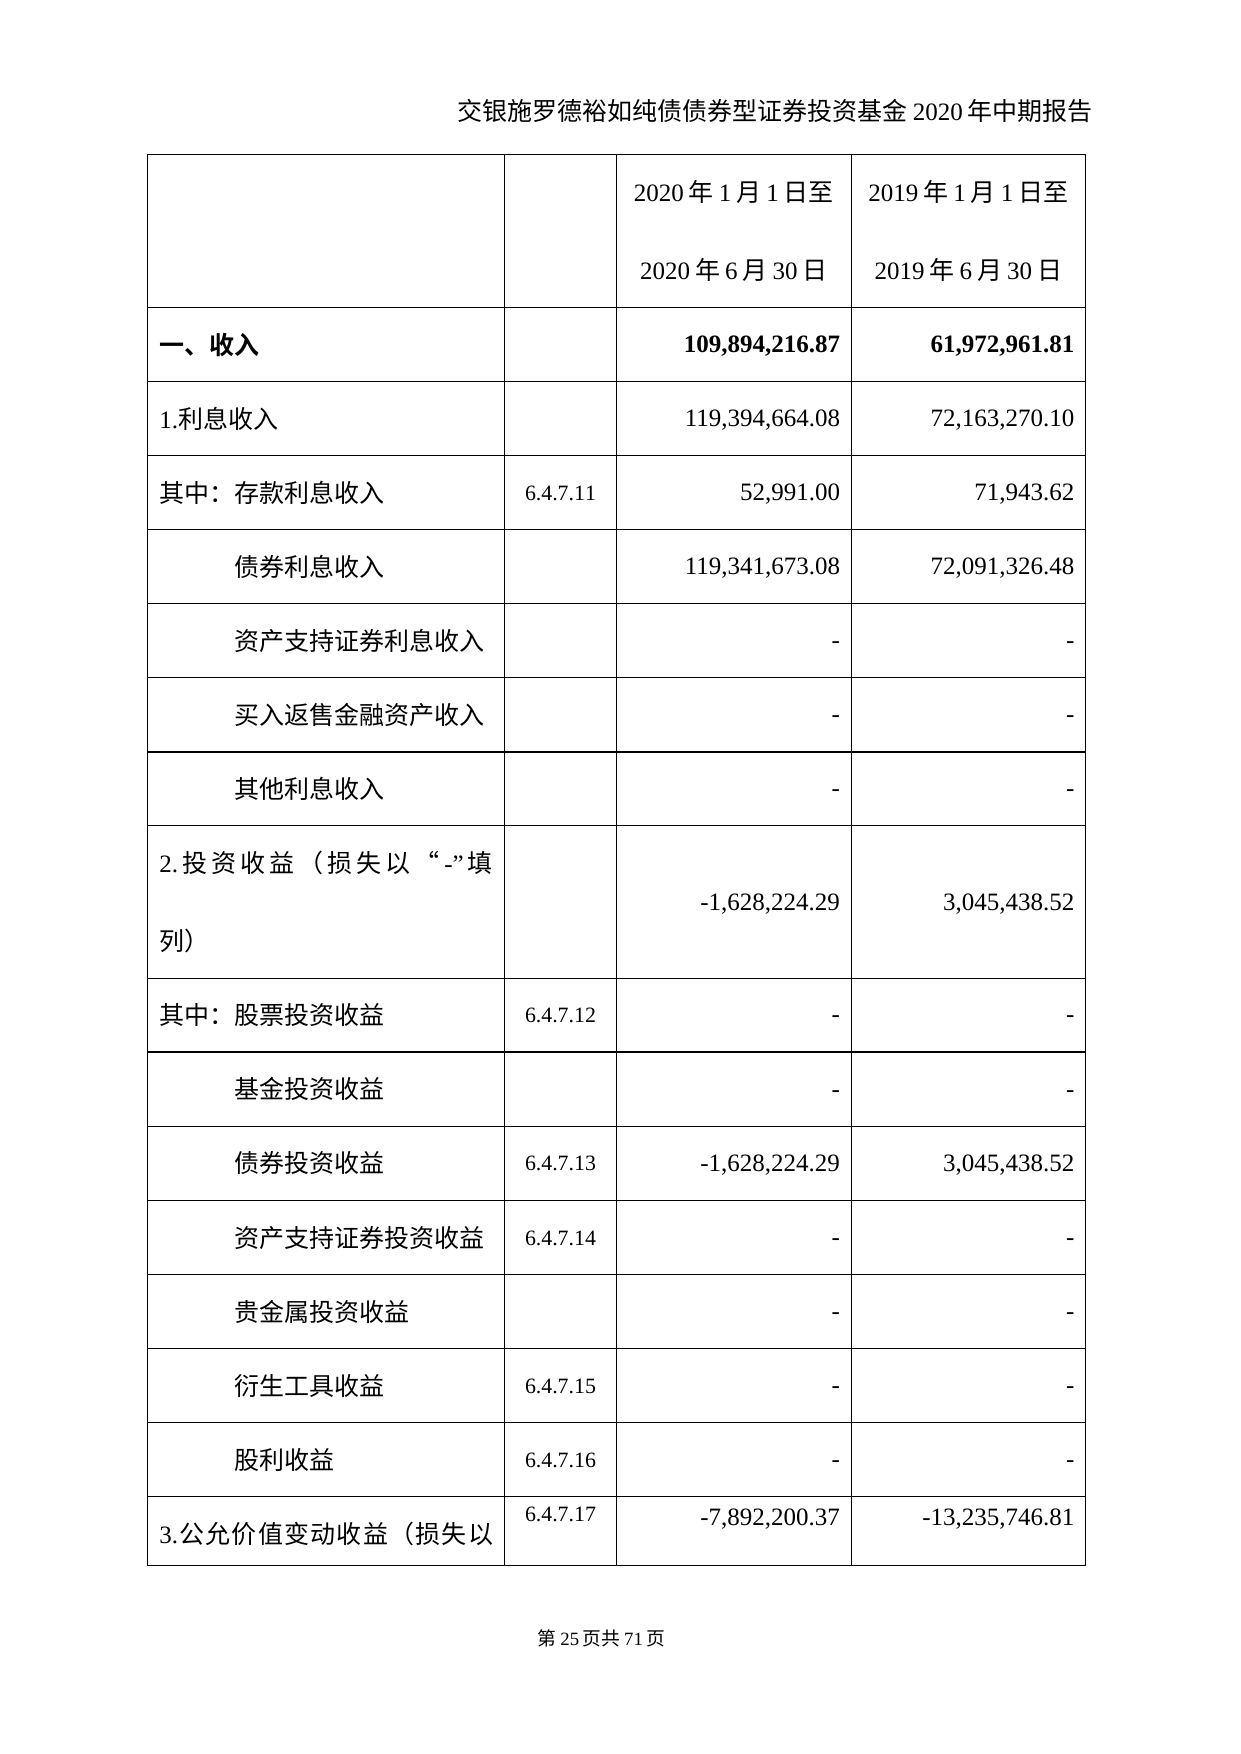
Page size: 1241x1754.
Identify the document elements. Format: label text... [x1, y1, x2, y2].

table_cell 基金投资收益 [148, 1053, 504, 1126]
table_cell - [617, 979, 851, 1051]
table_cell 6.4.7.13 [505, 1127, 616, 1199]
table_cell 71,943.62 [852, 456, 1085, 529]
table_cell - [617, 1053, 851, 1126]
table_cell 一、收入 [148, 308, 504, 381]
table_cell 2.投资收益（损失以“-”填列） [148, 826, 504, 977]
table_cell 6.4.7.15 [505, 1349, 616, 1422]
table_cell [505, 1275, 616, 1348]
table_cell - [852, 979, 1085, 1051]
table_cell 股利收益 [148, 1423, 504, 1496]
table_cell [505, 382, 616, 455]
table_cell - [617, 678, 851, 751]
table_cell 1.利息收入 [148, 382, 504, 455]
table_cell -13,235,746.81 [852, 1497, 1085, 1565]
table_cell 资产支持证券投资收益 [148, 1201, 504, 1274]
table_cell 资产支持证券利息收入 [148, 604, 504, 677]
table_cell - [617, 1201, 851, 1274]
table_cell - [617, 1275, 851, 1348]
table_cell -1,628,224.29 [617, 1127, 851, 1199]
table_cell 其中：存款利息收入 [148, 456, 504, 529]
table_cell [505, 308, 616, 381]
table_cell - [852, 1053, 1085, 1126]
table_cell [505, 678, 616, 751]
table_cell 3,045,438.52 [852, 1127, 1085, 1199]
table_cell - [852, 604, 1085, 677]
table_cell 6.4.7.14 [505, 1201, 616, 1274]
table_cell - [617, 753, 851, 825]
table_cell - [617, 1349, 851, 1422]
table_cell -1,628,224.29 [617, 826, 851, 977]
table_cell 6.4.7.12 [505, 979, 616, 1051]
table_cell 72,091,326.48 [852, 530, 1085, 603]
table_cell - [617, 604, 851, 677]
table_header 附注号 [505, 155, 616, 307]
table_cell - [617, 1423, 851, 1496]
table_cell - [852, 678, 1085, 751]
table_cell [505, 604, 616, 677]
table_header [617, 155, 851, 307]
table_cell 119,341,673.08 [617, 530, 851, 603]
table_cell 52,991.00 [617, 456, 851, 529]
table_cell [505, 826, 616, 977]
table_cell 债券投资收益 [148, 1127, 504, 1199]
table_cell - [852, 753, 1085, 825]
table_cell 贵金属投资收益 [148, 1275, 504, 1348]
table_cell 6.4.7.17 [505, 1497, 616, 1565]
table_cell -7,892,200.37 [617, 1497, 851, 1565]
table_cell - [852, 1349, 1085, 1422]
table_cell - [852, 1423, 1085, 1496]
table_cell 6.4.7.11 [505, 456, 616, 529]
table_cell 其中：股票投资收益 [148, 979, 504, 1051]
table_cell - [852, 1201, 1085, 1274]
table_cell [505, 530, 616, 603]
table_cell [505, 753, 616, 825]
table_cell 其他利息收入 [148, 753, 504, 825]
table_cell - [852, 1275, 1085, 1348]
table_cell 119,394,664.08 [617, 382, 851, 455]
table_cell 债券利息收入 [148, 530, 504, 603]
table_cell 6.4.7.16 [505, 1423, 616, 1496]
table_cell 72,163,270.10 [852, 382, 1085, 455]
table_cell 衍生工具收益 [148, 1349, 504, 1422]
table_cell 3,045,438.52 [852, 826, 1085, 977]
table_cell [148, 1497, 504, 1565]
table_header 项目 [148, 155, 504, 307]
table_cell 61,972,961.81 [852, 308, 1085, 381]
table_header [852, 155, 1085, 307]
table_cell 买入返售金融资产收入 [148, 678, 504, 751]
table_cell [505, 1053, 616, 1126]
table_cell 109,894,216.87 [617, 308, 851, 381]
